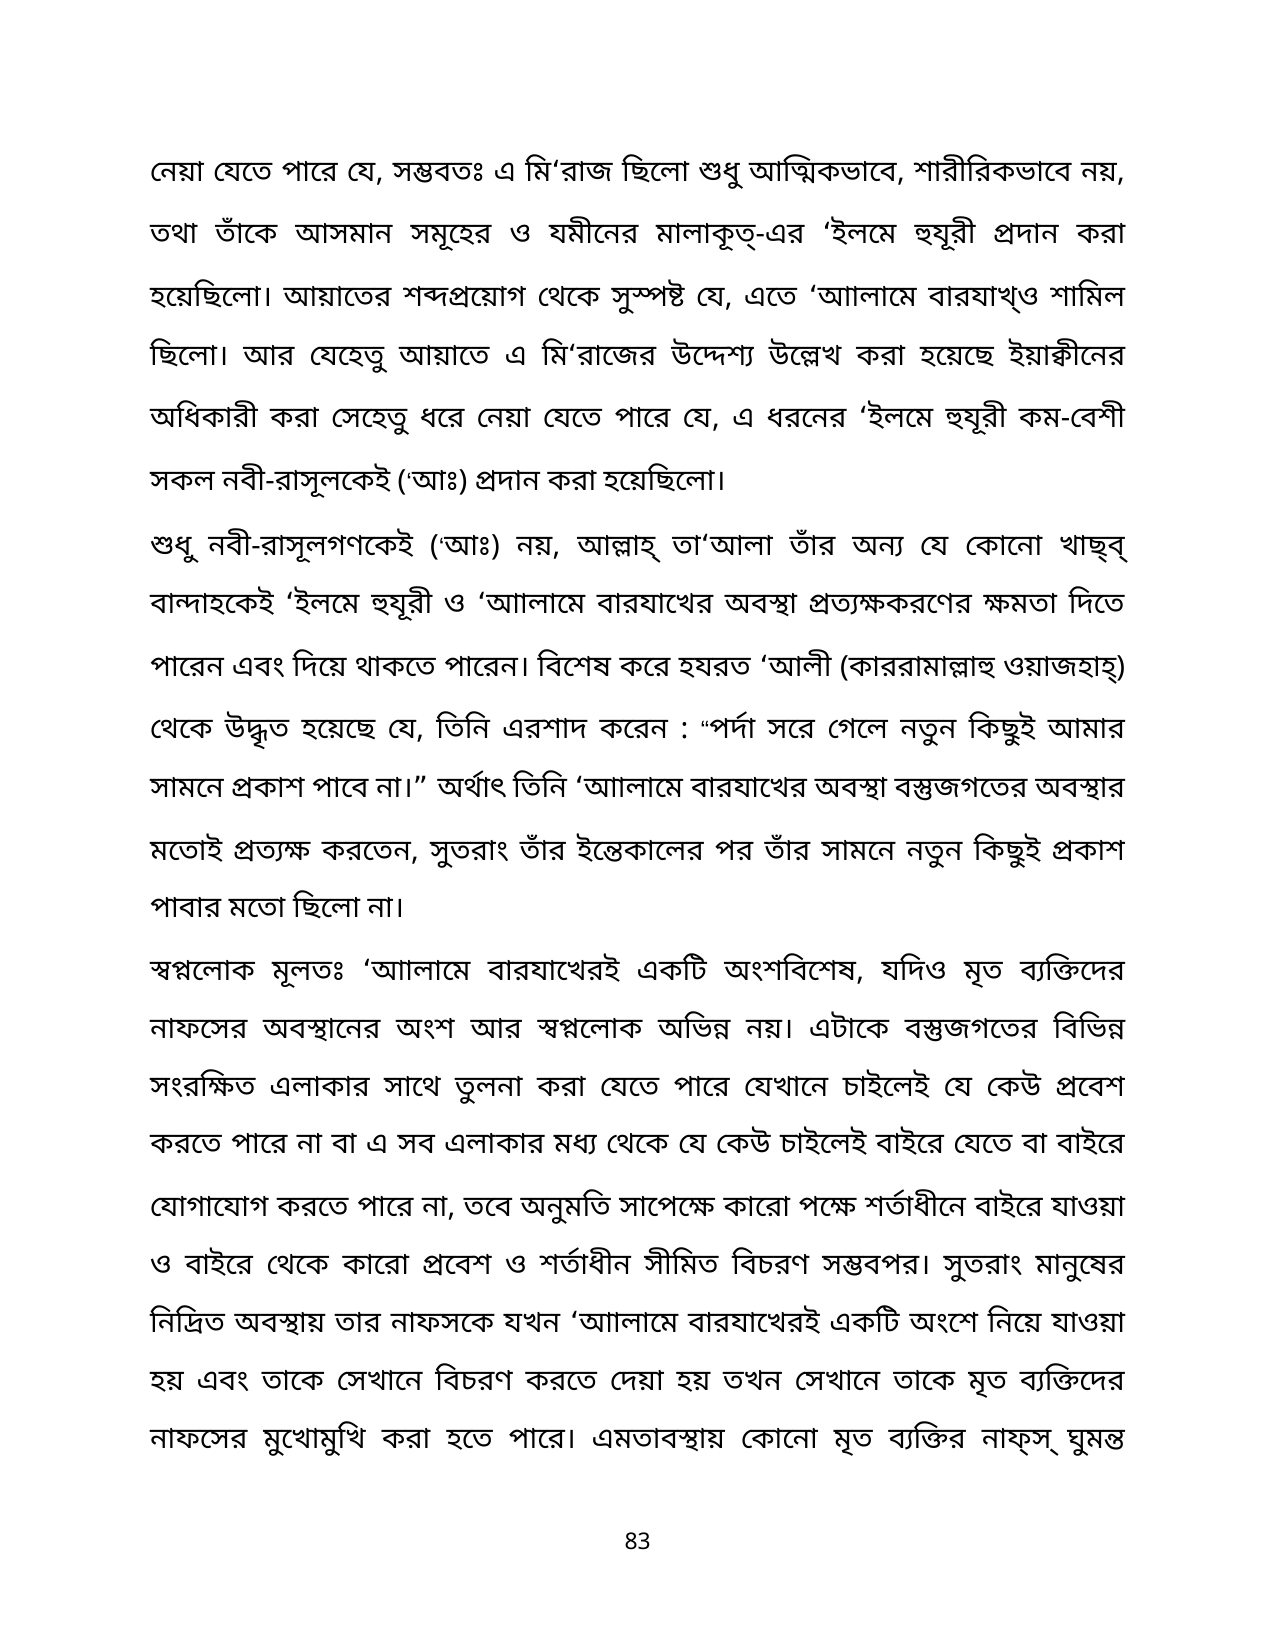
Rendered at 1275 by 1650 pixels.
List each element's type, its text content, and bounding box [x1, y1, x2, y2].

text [150, 949, 1125, 1461]
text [150, 150, 1125, 502]
text শুধু নবী-রাসূলগণকেই (‘আঃ) নয়, আল্লাহ্ তা‘আলা তাঁর অন্য যে কোনো খাছ্ব্ বান্দাহকেই ‘ইলমে হুযূরী ও ‘আালামে বারযাখের অবস্থা প্রত্যক্ষকরণের ক্ষমতা দিতে পারেন এবং দিয়ে থাকতে পারেন। বিশেষ করে হযরত ‘আলী (কাররামাল্লাহু ওয়াজহাহ্) থেকে উদ্ধৃত হয়েছে যে, তিনি এরশাদ করেন : “পর্দা সরে গেলে নতুন কিছুই আমার সামনে প্রকাশ পাবে না।” অর্থাৎ তিনি ‘আালামে বারযাখের অবস্থা বস্তুজগতের অবস্থার মতোই প্রত্যক্ষ করতেন, সুতরাং তাঁর ইন্তেকালের পর তাঁর সামনে নতুন কিছুই প্রকাশ পাবার মতো ছিলো না। [150, 524, 1125, 930]
